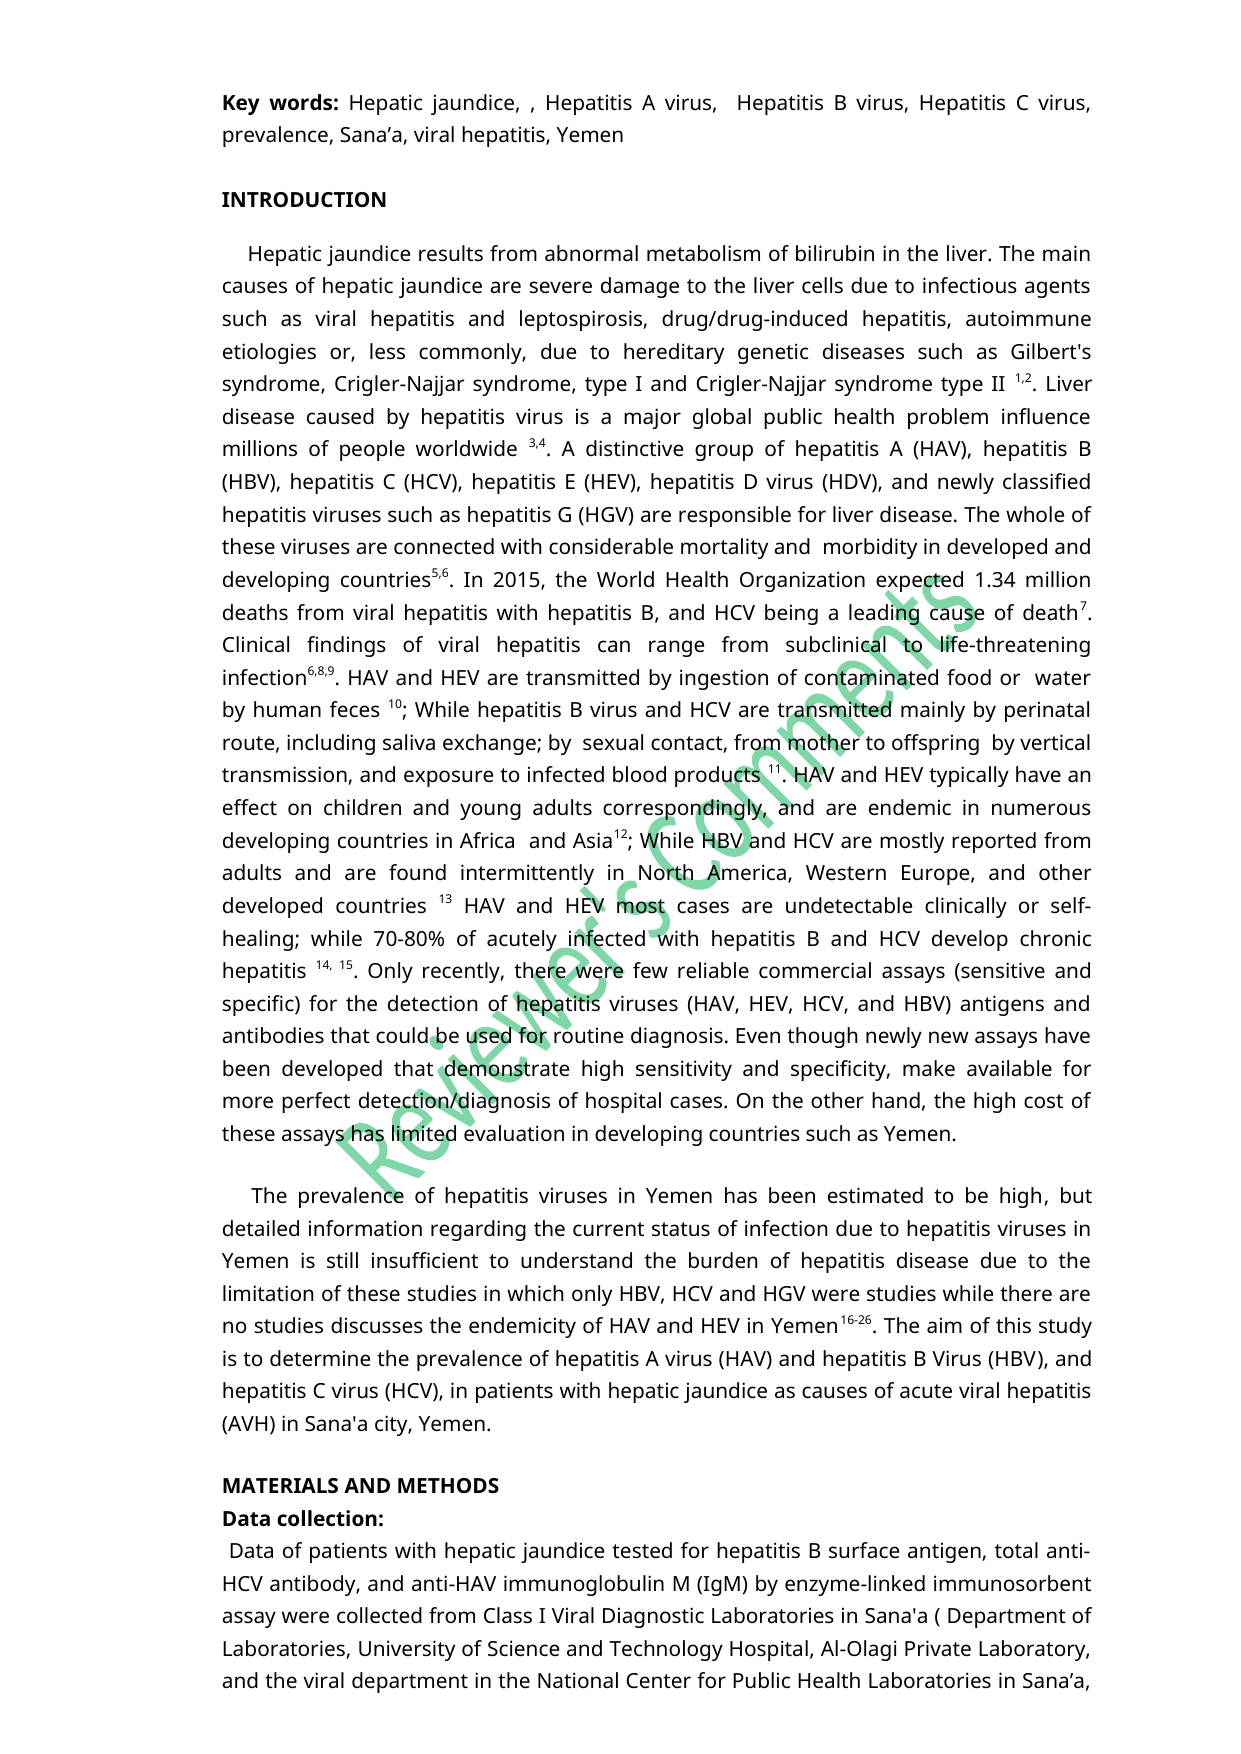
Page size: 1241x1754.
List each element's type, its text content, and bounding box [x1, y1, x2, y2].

text The prevalence of hepatitis viruses in Yemen has been estimated to be high, but detailed information regarding the current status of infection due to hepatitis viruses in Yemen is still insufficient to understand the burden of hepatitis disease due to the limitation of these studies in which only HBV, HCV and HGV were studies while there are no studies discusses the endemicity of HAV and HEV in Yemen16-26. The aim of this study is to determine the prevalence of hepatitis A virus (HAV) and hepatitis B Virus (HBV), and hepatitis C virus (HCV), in patients with hepatic jaundice as causes of acute viral hepatitis (AVH) in Sana'a city, Yemen. [222, 1181, 1092, 1438]
text MATERIALS AND METHODS [222, 1471, 1092, 1499]
text INTRODUCTION [222, 186, 1092, 214]
text Hepatic jaundice results from abnormal metabolism of bilirubin in the liver. The main causes of hepatic jaundice are severe damage to the liver cells due to infectious agents such as viral hepatitis and leptospirosis, drug/drug-induced hepatitis, autoimmune etiologies or, less commonly, due to hereditary genetic diseases such as Gilbert's syndrome, Crigler-Najjar syndrome, type I and Crigler-Najjar syndrome type II 1,2. Liver disease caused by hepatitis virus is a major global public health problem influence millions of people worldwide 3,4. A distinctive group of hepatitis A (HAV), hepatitis B (HBV), hepatitis C (HCV), hepatitis E (HEV), hepatitis D virus (HDV), and newly classified hepatitis viruses such as hepatitis G (HGV) are responsible for liver disease. The whole of these viruses are connected with considerable mortality and morbidity in developed and developing countries5,6. In 2015, the World Health Organization expected 1.34 million deaths from viral hepatitis with hepatitis B, and HCV being a leading cause of death7. Clinical findings of viral hepatitis can range from subclinical to life-threatening infection6,8,9. HAV and HEV are transmitted by ingestion of contaminated food or water by human feces 10; While hepatitis B virus and HCV are transmitted mainly by perinatal route, including saliva exchange; by sexual contact, from mother to offspring by vertical transmission, and exposure to infected blood products 11. HAV and HEV typically have an effect on children and young adults correspondingly, and are endemic in numerous developing countries in Africa and Asia12; While HBV and HCV are mostly reported from adults and are found intermittently in North America, Western Europe, and other developed countries 13 HAV and HEV most cases are undetectable clinically or self-healing; while 70-80% of acutely infected with hepatitis B and HCV develop chronic hepatitis 14, 15. Only recently, there were few reliable commercial assays (sensitive and specific) for the detection of hepatitis viruses (HAV, HEV, HCV, and HBV) antigens and antibodies that could be used for routine diagnosis. Even though newly new assays have been developed that demonstrate high sensitivity and specificity, make available for more perfect detection/diagnosis of hospital cases. On the other hand, the high cost of these assays has limited evaluation in developing countries such as Yemen. [222, 239, 1092, 1148]
text Key words: Hepatic jaundice, , Hepatitis A virus, Hepatitis B virus, Hepatitis C virus, prevalence, Sana’a, viral hepatitis, Yemen [222, 88, 1092, 149]
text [222, 1536, 1092, 1695]
text Data collection: [222, 1504, 1092, 1532]
